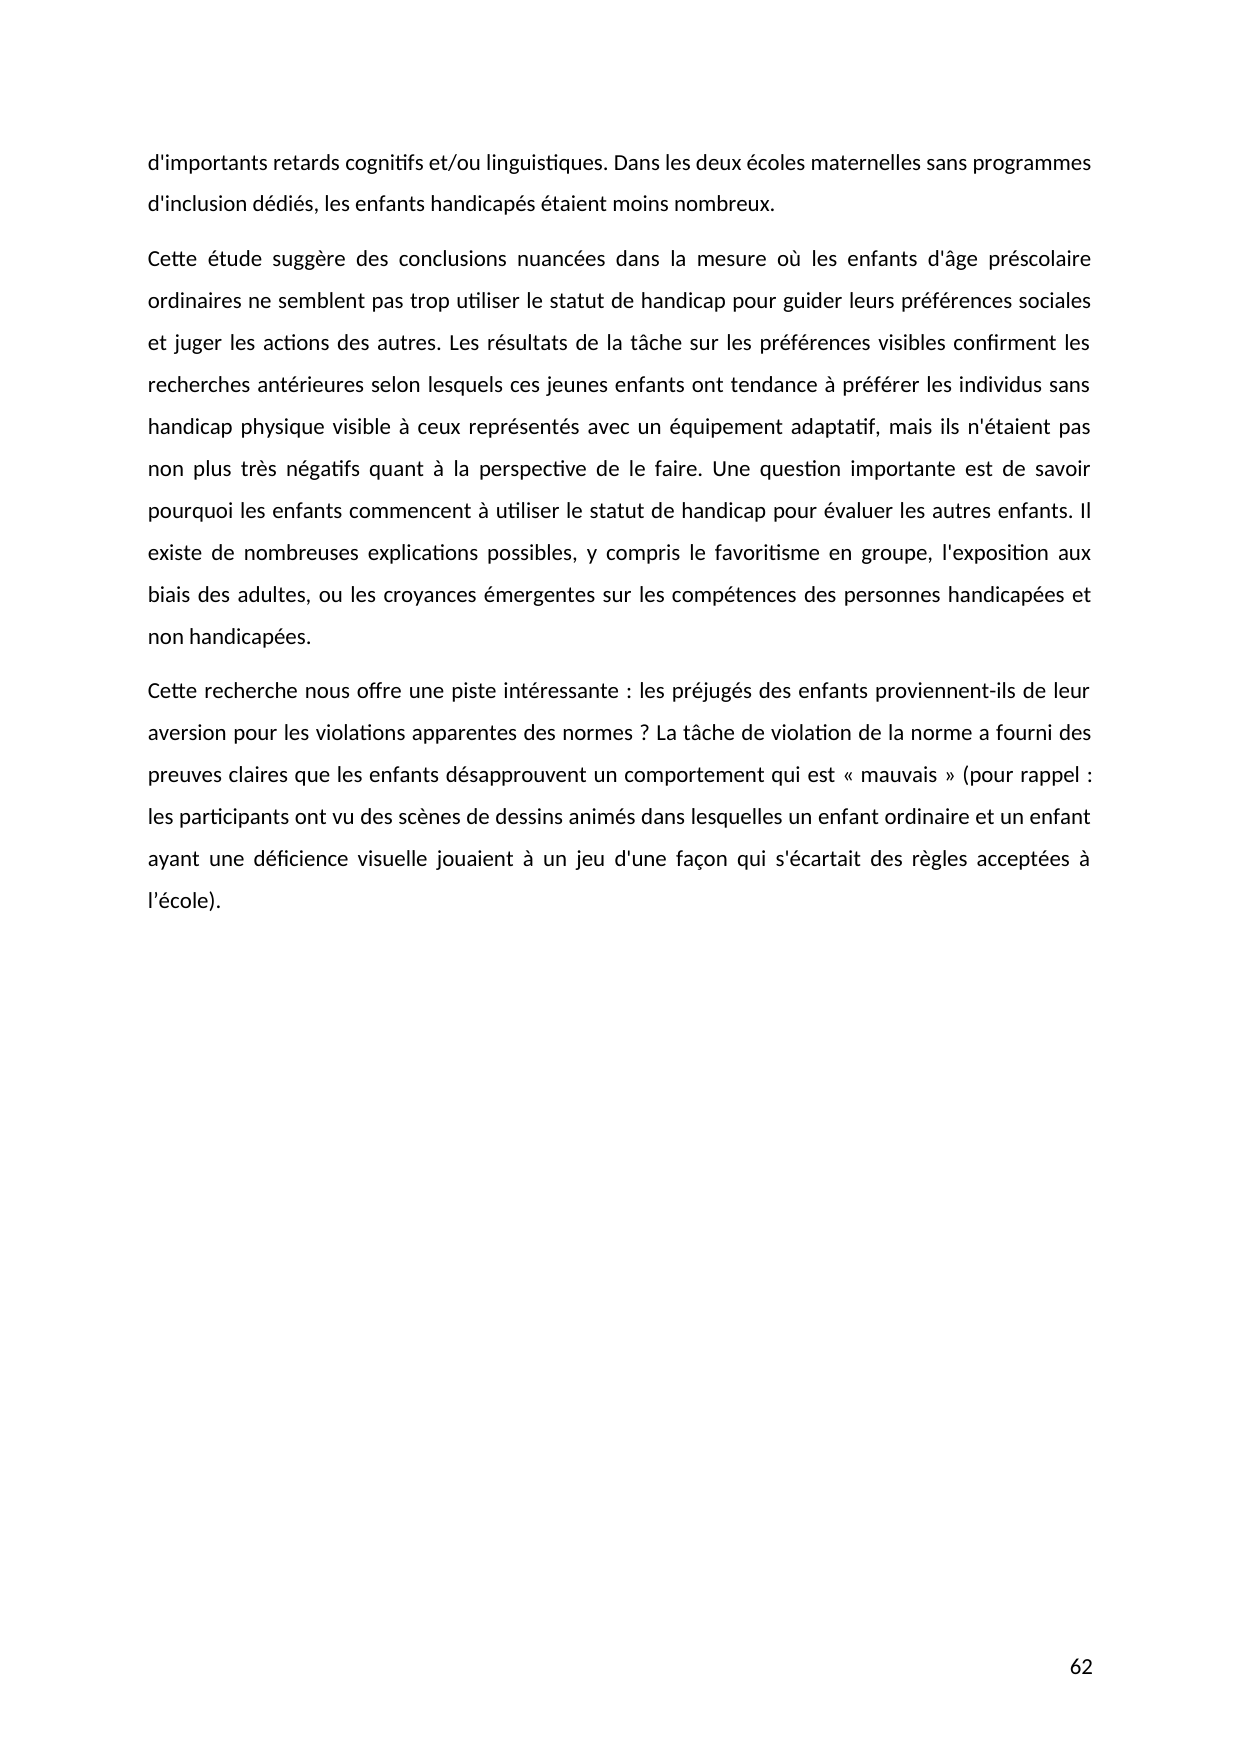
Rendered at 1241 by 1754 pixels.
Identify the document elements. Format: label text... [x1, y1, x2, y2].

text Cette étude suggère des conclusions nuancées dans la mesure où les enfants d'âge préscolaire ordinaires ne semblent pas trop utiliser le statut de handicap pour guider leurs préférences sociales et juger les actions des autres. Les résultats de la tâche sur les préférences visibles confirment les recherches antérieures selon lesquels ces jeunes enfants ont tendance à préférer les individus sans handicap physique visible à ceux représentés avec un équipement adaptatif, mais ils n'étaient pas non plus très négatifs quant à la perspective de le faire. Une question importante est de savoir pourquoi les enfants commencent à utiliser le statut de handicap pour évaluer les autres enfants. Il existe de nombreuses explications possibles, y compris le favoritisme en groupe, l'exposition aux biais des adultes, ou les croyances émergentes sur les compétences des personnes handicapées et non handicapées. [148, 244, 1093, 650]
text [148, 148, 1093, 218]
text Cette recherche nous offre une piste intéressante : les préjugés des enfants proviennent-ils de leur aversion pour les violations apparentes des normes ? La tâche de violation de la norme a fourni des preuves claires que les enfants désapprouvent un comportement qui est « mauvais » (pour rappel : les participants ont vu des scènes de dessins animés dans lesquelles un enfant ordinaire et un enfant ayant une déficience visuelle jouaient à un jeu d'une façon qui s'écartait des règles acceptées à l’école). [148, 676, 1093, 914]
